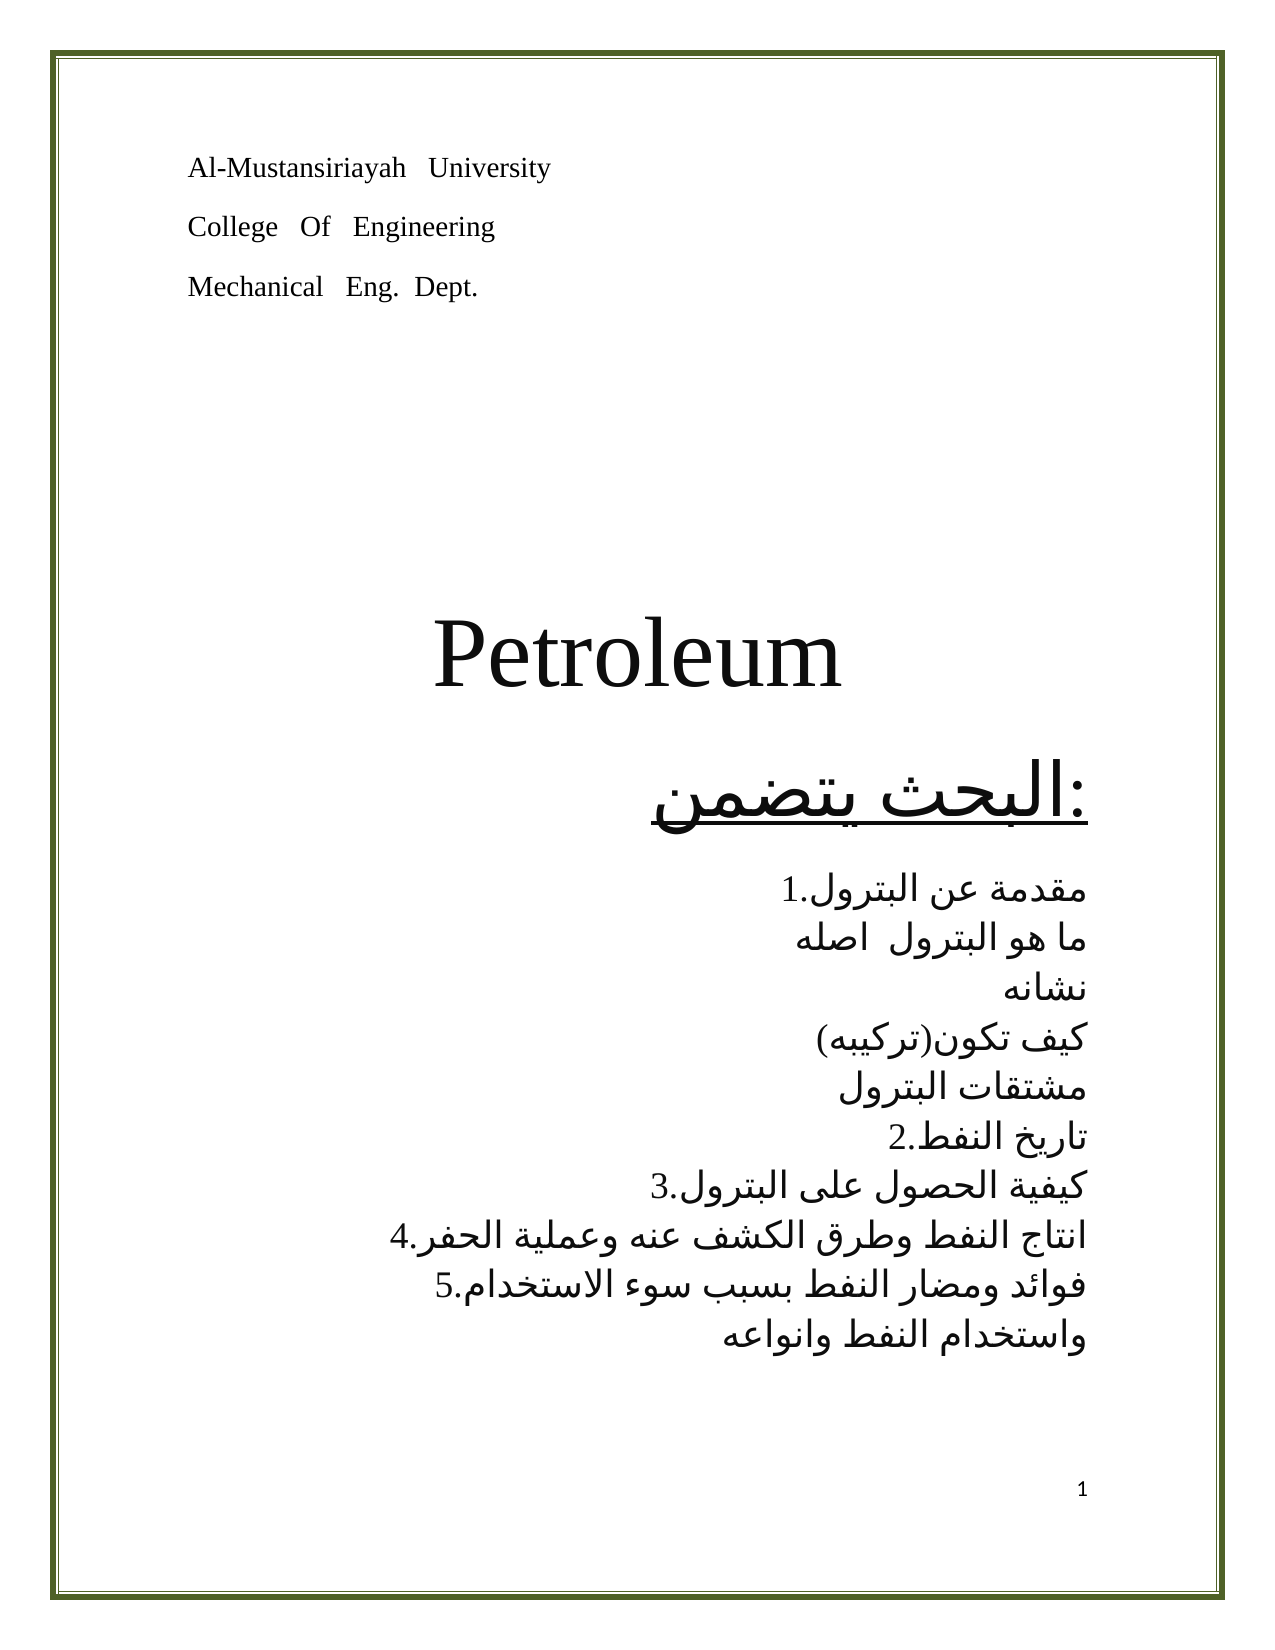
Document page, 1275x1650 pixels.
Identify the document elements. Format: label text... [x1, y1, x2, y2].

list مشتقات البترول [337, 1064, 1087, 1108]
text البحث يتضمن: [187, 746, 1087, 832]
list 2.تاريخ النفط [337, 1114, 1087, 1157]
list 1.مقدمة عن البترول [337, 866, 1087, 909]
text Al-Mustansiriayah University [187, 150, 1087, 183]
text Petroleum [187, 593, 1087, 708]
list 3.كيفية الحصول على البترول [337, 1164, 1087, 1207]
list نشانه [337, 965, 1087, 1008]
list ما هو البترول اصله [337, 916, 1087, 959]
list 5.فوائد ومضار النفط بسبب سوء الاستخدام واستخدام النفط وانواعه [337, 1263, 1087, 1356]
text Mechanical Eng. Dept. [187, 269, 1087, 302]
text College Of Engineering [187, 209, 1087, 243]
list كيف تكون(تركيبه) [337, 1015, 1087, 1058]
list 4.انتاج النفط وطرق الكشف عنه وعملية الحفر [337, 1213, 1087, 1256]
